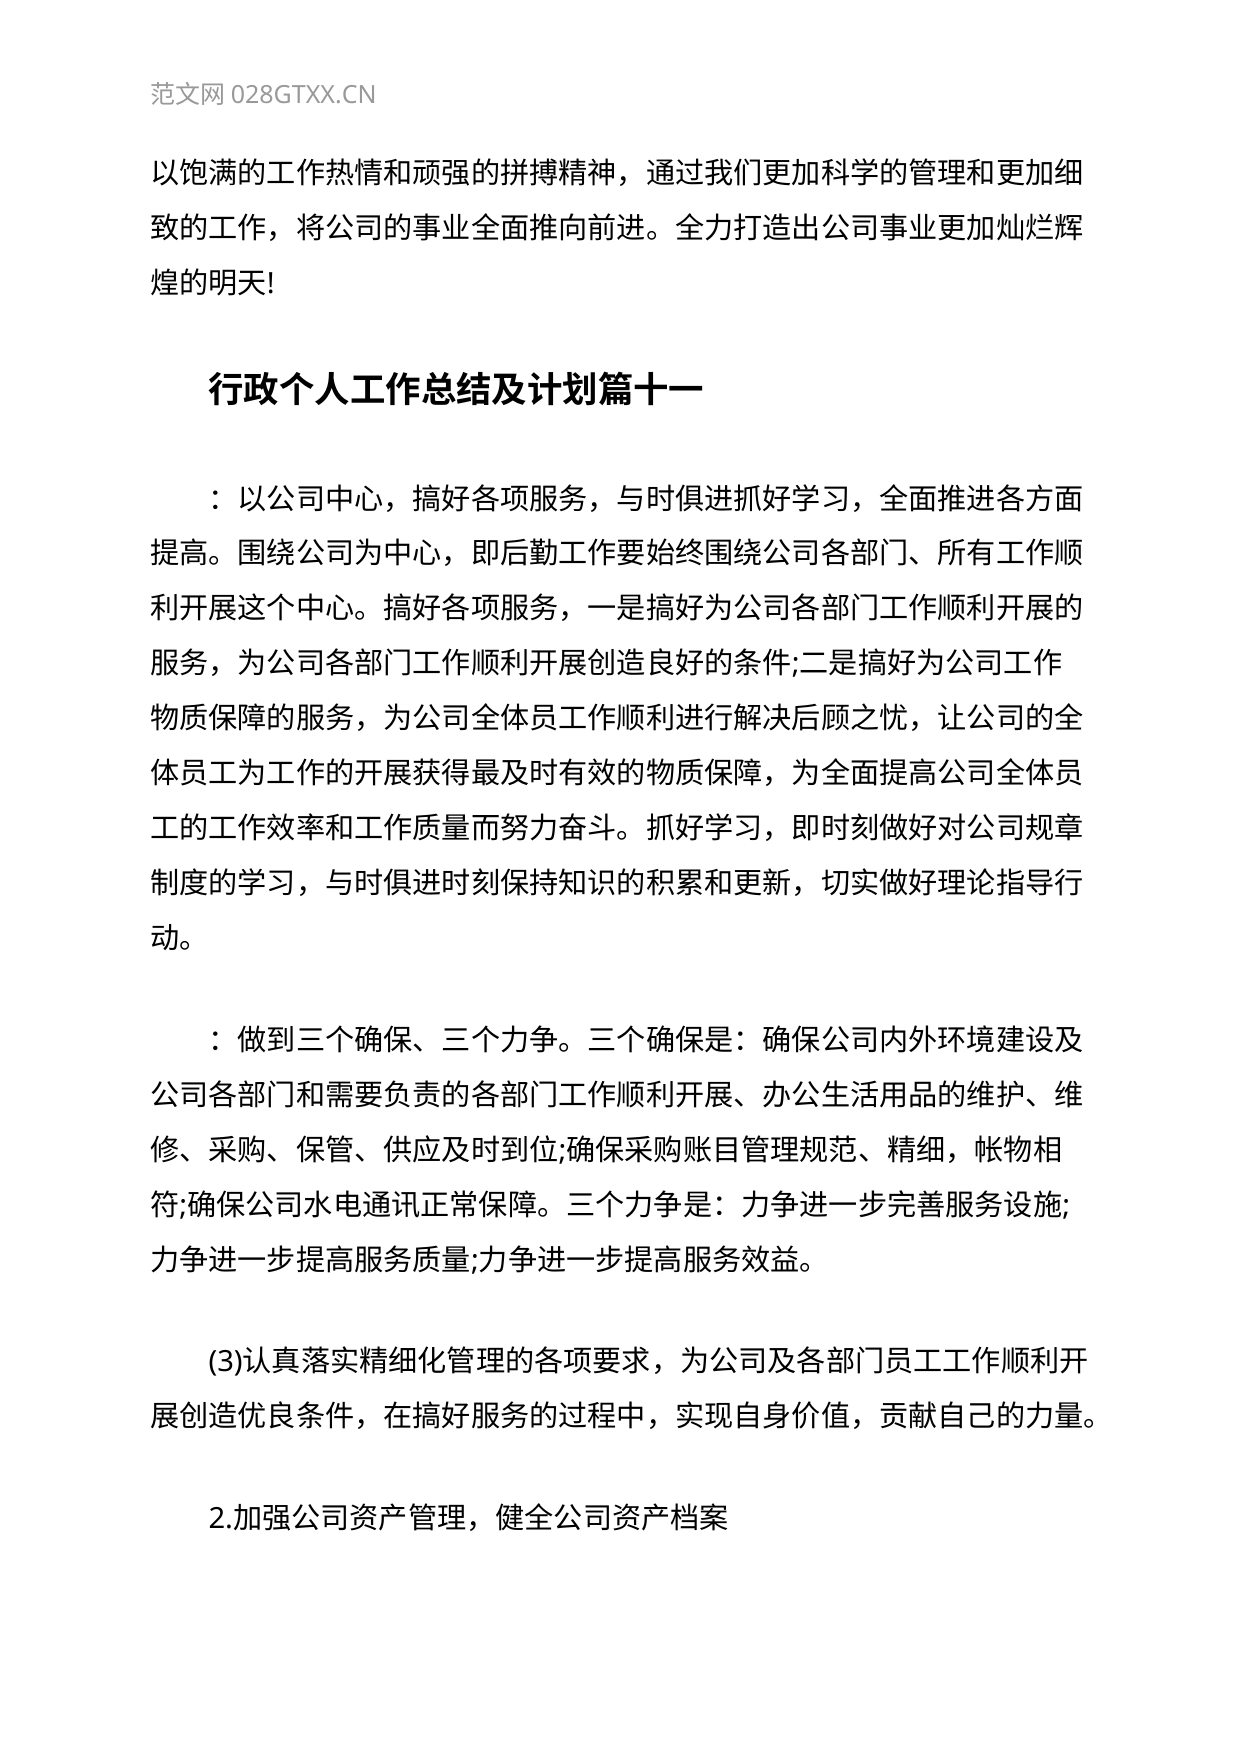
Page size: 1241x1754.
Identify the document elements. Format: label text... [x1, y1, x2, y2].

text ：做到三个确保、三个力争。三个确保是：确保公司内外环境建设及公司各部门和需要负责的各部门工作顺利开展、办公生活用品的维护、维修、采购、保管、供应及时到位;确保采购账目管理规范、精细，帐物相符;确保公司水电通讯正常保障。三个力争是：力争进一步完善服务设施;力争进一步提高服务质量;力争进一步提高服务效益。 [150, 1016, 1090, 1278]
text (3)认真落实精细化管理的各项要求，为公司及各部门员工工作顺利开展创造优良条件，在搞好服务的过程中，实现自身价值，贡献自己的力量。 [150, 1338, 1090, 1435]
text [150, 150, 1090, 302]
text ：以公司中心，搞好各项服务，与时俱进抓好学习，全面推进各方面提高。围绕公司为中心，即后勤工作要始终围绕公司各部门、所有工作顺利开展这个中心。搞好各项服务，一是搞好为公司各部门工作顺利开展的服务，为公司各部门工作顺利开展创造良好的条件;二是搞好为公司工作物质保障的服务，为公司全体员工作顺利进行解决后顾之忧，让公司的全体员工为工作的开展获得最及时有效的物质保障，为全面提高公司全体员工的工作效率和工作质量而努力奋斗。抓好学习，即时刻做好对公司规章制度的学习，与时俱进时刻保持知识的积累和更新，切实做好理论指导行动。 [150, 475, 1090, 957]
text 行政个人工作总结及计划篇十一 [150, 362, 1090, 413]
text 2.加强公司资产管理，健全公司资产档案 [150, 1495, 1090, 1537]
